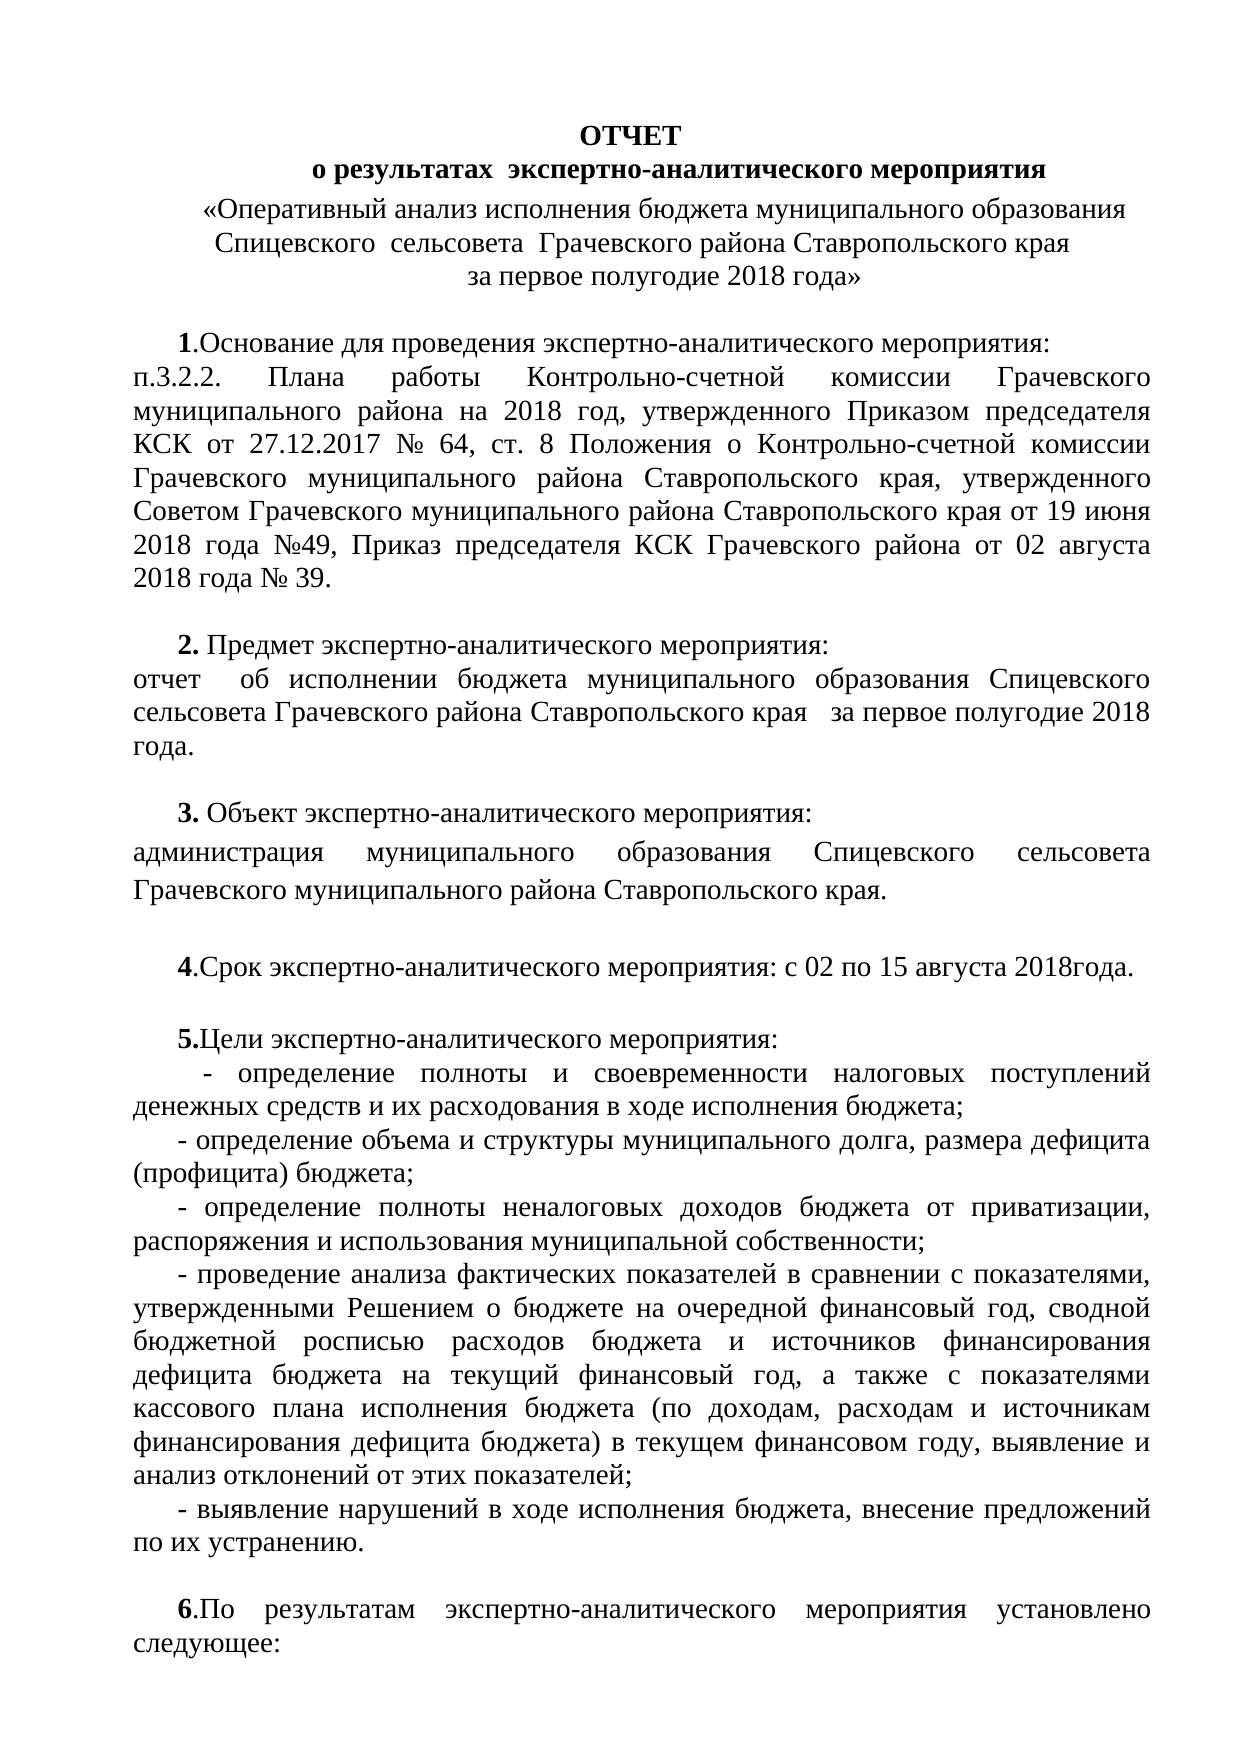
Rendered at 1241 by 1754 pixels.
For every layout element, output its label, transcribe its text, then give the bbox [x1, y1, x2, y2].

list 5.Цели экспертно-аналитического мероприятия: [177, 1021, 1152, 1055]
list отчет об исполнении бюджета муниципального образования Спицевского сельсовета Грачевского района Ставропольского края за первое полугодие 2018 года. [133, 661, 1152, 762]
text 1.Основание для проведения экспертно-аналитического мероприятия: [177, 326, 1152, 359]
text 6.По результатам экспертно-аналитического мероприятия установлено следующее: [133, 1592, 1152, 1659]
text администрация муниципального образования Спицевского сельсовета Грачевского муниципального района Ставропольского края. [133, 834, 1152, 906]
text 3. Объект экспертно-аналитического мероприятия: [133, 795, 1152, 829]
subtitle ОТЧЕТ [236, 118, 1181, 152]
text за первое полугодие 2018 года» [133, 258, 1152, 292]
text - проведение анализа фактических показателей в сравнении с показателями, утвержденными Решением о бюджете на очередной финансовый год, сводной бюджетной росписью расходов бюджета и источников финансирования дефицита бюджета на текущий финансовый год, а также с показателями кассового плана исполнения бюджета (по доходам, расходам и источникам финансирования дефицита бюджета) в текущем финансовом году, выявление и анализ отклонений от этих показателей; [133, 1256, 1152, 1491]
text 4.Срок экспертно-аналитического мероприятия: с 02 по 15 августа 2018года. [177, 949, 1152, 983]
text 2. Предмет экспертно-аналитического мероприятия: [133, 627, 1152, 661]
text - определение полноты и своевременности налоговых поступлений денежных средств и их расходования в ходе исполнения бюджета; [133, 1055, 1152, 1122]
list п.3.2.2. Плана работы Контрольно-счетной комиссии Грачевского муниципального района на 2018 год, утвержденного Приказом председателя КСК от 27.12.2017 № 64, ст. 8 Положения о Контрольно-счетной комиссии Грачевского муниципального района Ставропольского края, утвержденного Советом Грачевского муниципального района Ставропольского края от 19 июня 2018 года №49, Приказ председателя КСК Грачевского района от 02 августа 2018 года № 39. [133, 359, 1152, 594]
text «Оперативный анализ исполнения бюджета муниципального образования Спицевского сельсовета Грачевского района Ставропольского края [133, 191, 1152, 258]
text - определение объема и структуры муниципального долга, размера дефицита (профицита) бюджета; [133, 1122, 1152, 1189]
subtitle о результатах экспертно-аналитического мероприятия [177, 152, 1181, 185]
text - выявление нарушений в ходе исполнения бюджета, внесение предложений по их устранению. [133, 1491, 1152, 1558]
text - определение полноты неналоговых доходов бюджета от приватизации, распоряжения и использования муниципальной собственности; [133, 1189, 1152, 1256]
